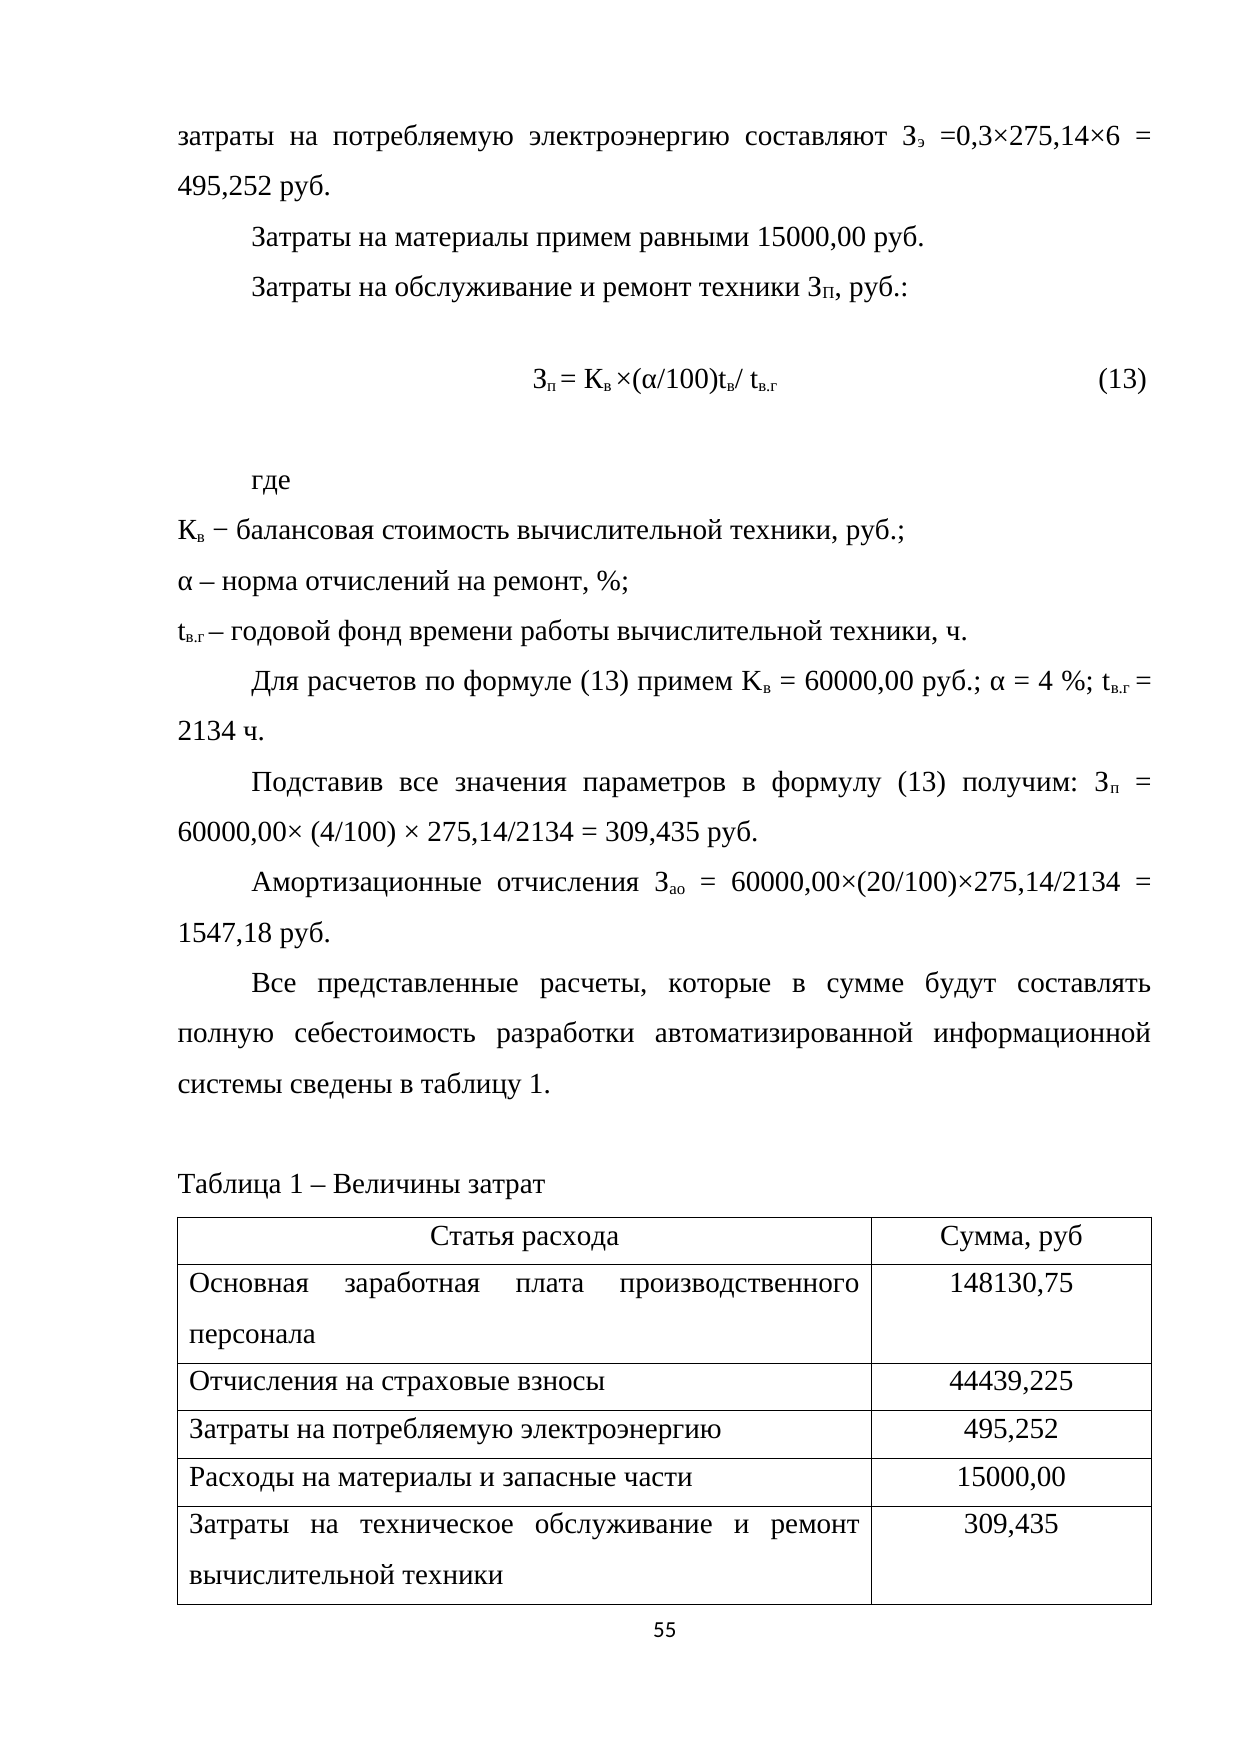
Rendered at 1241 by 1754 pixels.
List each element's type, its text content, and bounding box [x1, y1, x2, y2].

table_cell Отчисления на страховые взносы [178, 1364, 871, 1410]
table_cell 44439,225 [872, 1364, 1151, 1410]
table_cell Затраты на потребляемую электроэнергию [178, 1411, 871, 1458]
text где [177, 462, 1152, 496]
table_cell 15000,00 [872, 1459, 1151, 1506]
text α – норма отчислений на ремонт, %; [177, 563, 1152, 596]
table_cell 148130,75 [872, 1265, 1151, 1362]
table_cell Расходы на материалы и запасные части [178, 1459, 871, 1506]
text Амортизационные отчисления Зао = 60000,00×(20/100)×275,14/2134 = 1547,18 руб. [177, 864, 1152, 948]
text Таблица 1 – Величины затрат [177, 1166, 1152, 1200]
table_cell 495,252 [872, 1411, 1151, 1458]
text Подставив все значения параметров в формулу (13) получим: Зп = 60000,00× (4/100) × 275,14/2134 = 309,435 руб. [177, 764, 1152, 848]
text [177, 118, 1152, 202]
table_cell Затраты на техническое обслуживание и ремонт вычислительной техники [178, 1507, 871, 1603]
text Для расчетов по формуле (13) примем Kв = 60000,00 руб.; α = 4 %; tв.г = 2134 ч. [177, 663, 1152, 747]
table_cell Основная заработная плата производственного персонала [178, 1265, 871, 1362]
text tв.г – годовой фонд времени работы вычислительной техники, ч. [177, 613, 1152, 646]
text Кв − балансовая стоимость вычислительной техники, руб.; [177, 512, 1152, 546]
text Затраты на материалы примем равными 15000,00 руб. [177, 219, 1152, 252]
text Затраты на обслуживание и ремонт техники ЗП, руб.: [177, 269, 1152, 303]
table_cell 309,435 [872, 1507, 1151, 1603]
text Зп = Кв ×(α/100)tв/ tв.г (13) [177, 361, 1152, 395]
table_header Статья расхода [178, 1218, 871, 1264]
text Все представленные расчеты, которые в сумме будут составлять полную себестоимость разработки автоматизированной информационной системы сведены в таблицу 1. [177, 965, 1152, 1099]
table_header Сумма, руб [872, 1218, 1151, 1264]
